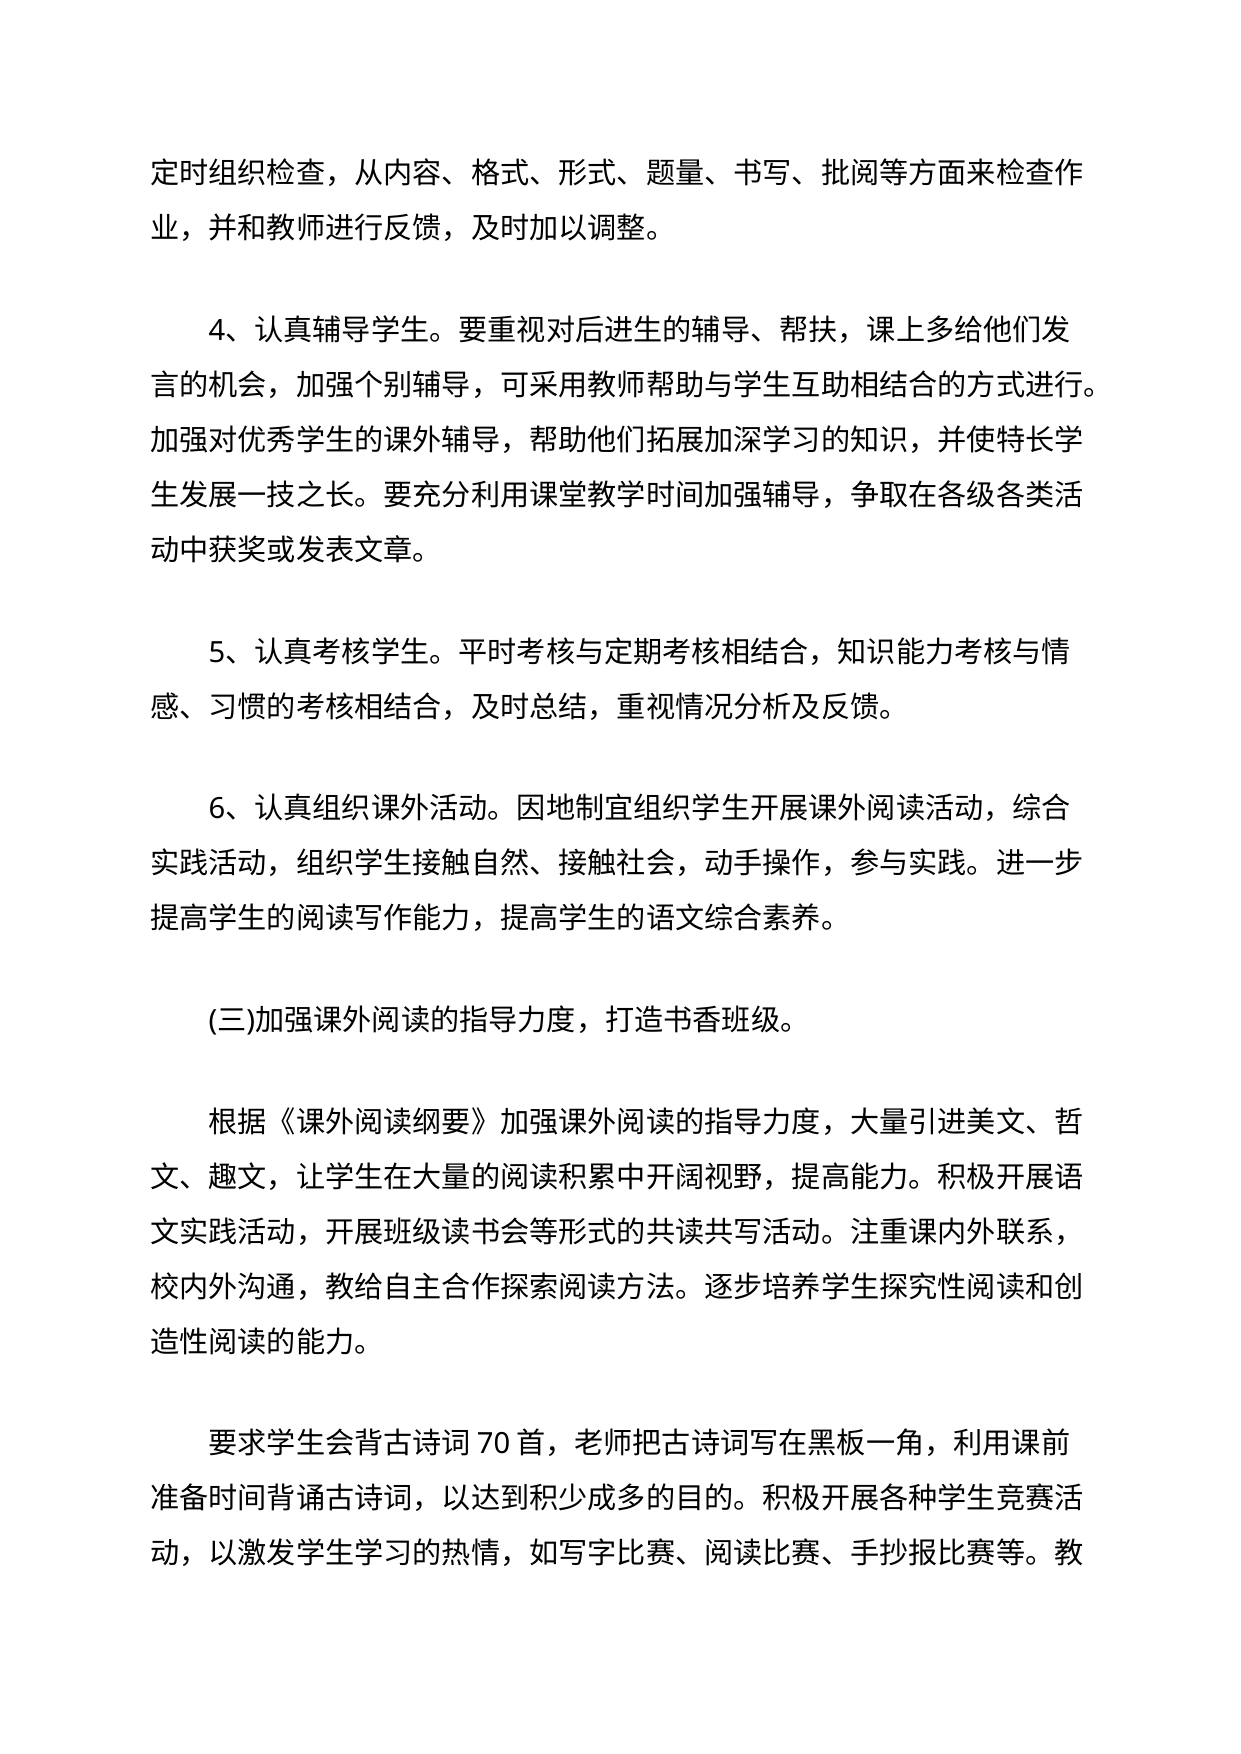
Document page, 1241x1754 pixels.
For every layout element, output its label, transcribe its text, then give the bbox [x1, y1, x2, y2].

text 根据《课外阅读纲要》加强课外阅读的指导力度，大量引进美文、哲文、趣文，让学生在大量的阅读积累中开阔视野，提高能力。积极开展语文实践活动，开展班级读书会等形式的共读共写活动。注重课内外联系，校内外沟通，教给自主合作探索阅读方法。逐步培养学生探究性阅读和创造性阅读的能力。 [150, 1098, 1090, 1360]
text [150, 150, 1090, 247]
text 5、认真考核学生。平时考核与定期考核相结合，知识能力考核与情感、习惯的考核相结合，及时总结，重视情况分析及反馈。 [150, 628, 1090, 725]
text 6、认真组织课外活动。因地制宜组织学生开展课外阅读活动，综合实践活动，组织学生接触自然、接触社会，动手操作，参与实践。进一步提高学生的阅读写作能力，提高学生的语文综合素养。 [150, 785, 1090, 937]
text (三)加强课外阅读的指导力度，打造书香班级。 [150, 997, 1090, 1039]
text 4、认真辅导学生。要重视对后进生的辅导、帮扶，课上多给他们发言的机会，加强个别辅导，可采用教师帮助与学生互助相结合的方式进行。加强对优秀学生的课外辅导，帮助他们拓展加深学习的知识，并使特长学生发展一技之长。要充分利用课堂教学时间加强辅导，争取在各级各类活动中获奖或发表文章。 [150, 307, 1090, 569]
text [150, 1420, 1090, 1572]
